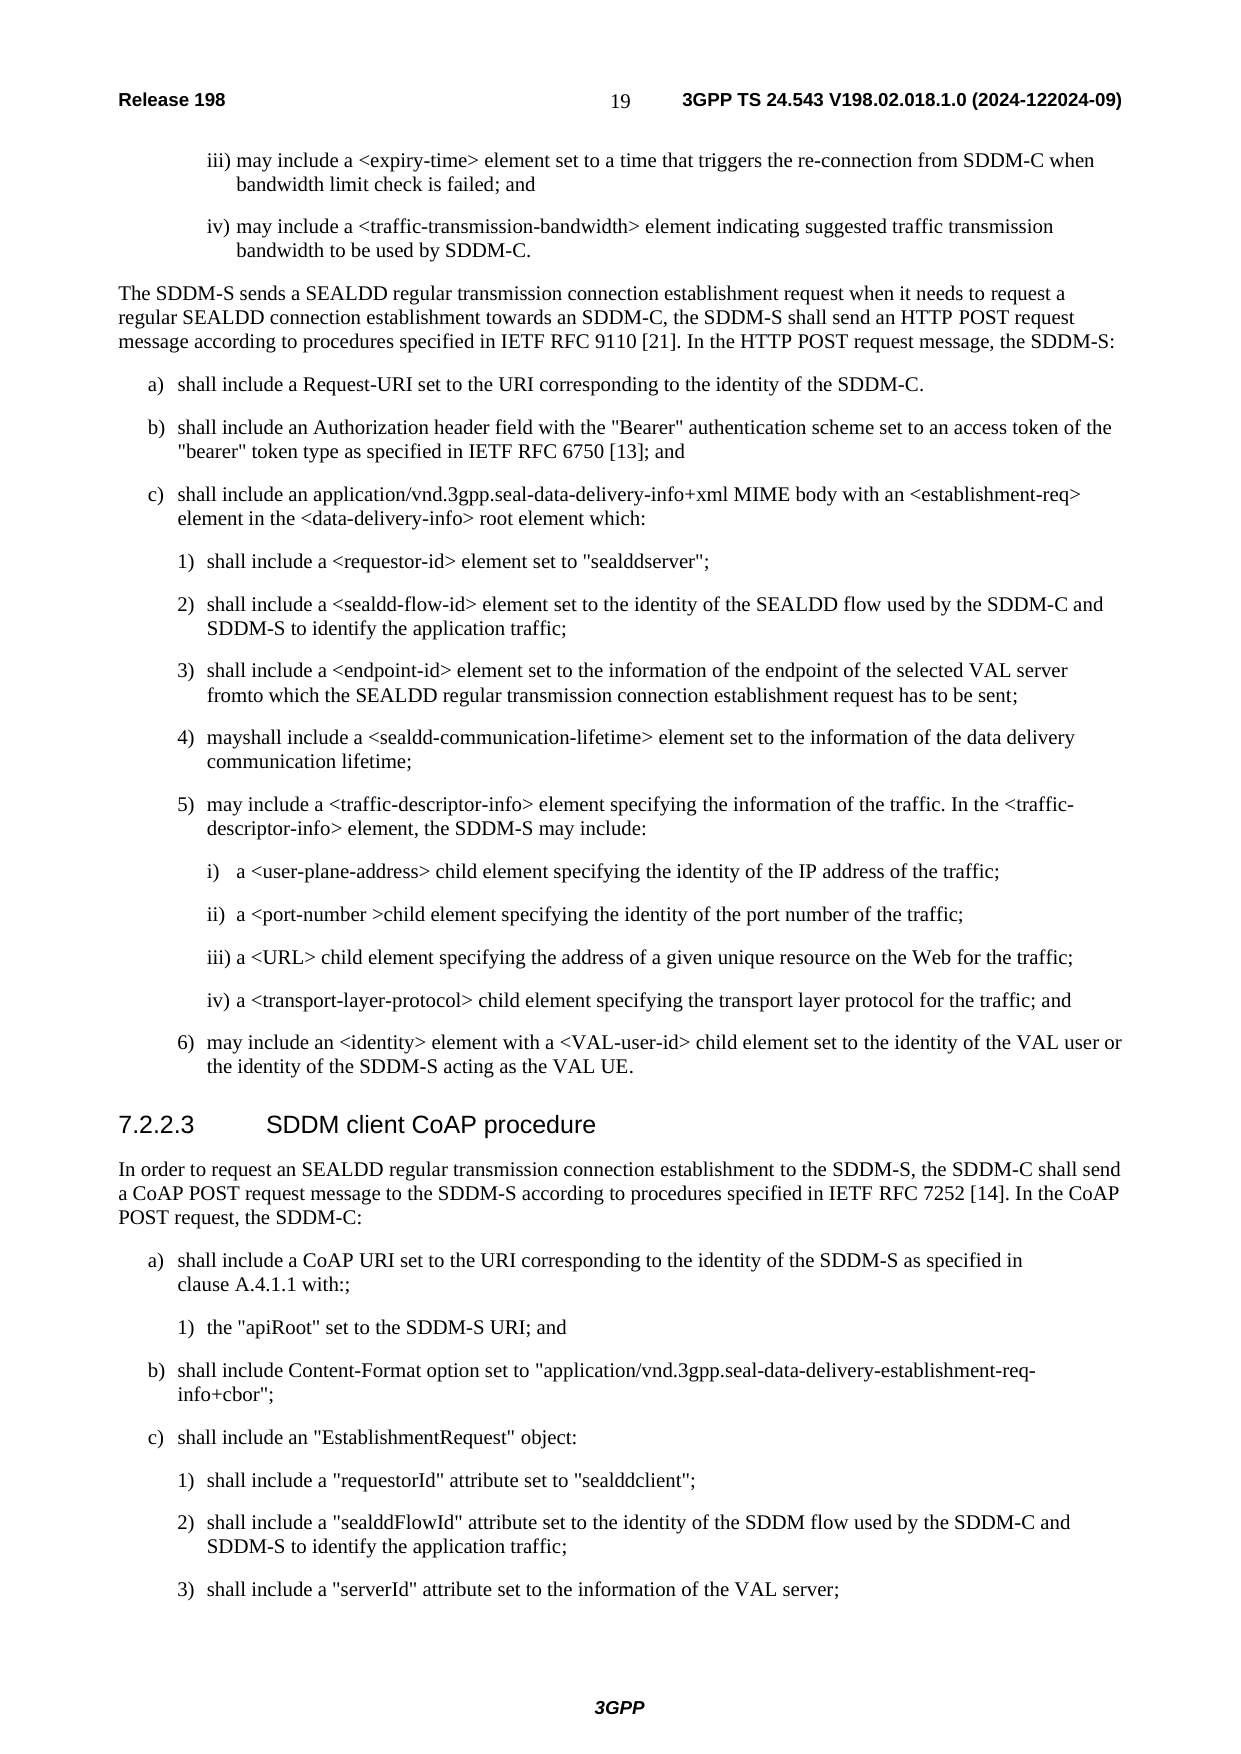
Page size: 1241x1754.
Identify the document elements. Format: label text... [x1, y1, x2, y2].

text The SDDM-S sends a SEALDD regular transmission connection establishment request when it needs to request a regular SEALDD connection establishment towards an SDDM-C, the SDDM-S shall send an HTTP POST request message according to procedures specified in IETF RFC 9110 [21]. In the HTTP POST request message, the SDDM-S: [118, 281, 1122, 353]
text c) shall include a "EstablishmentRequest" object: [148, 1425, 1122, 1449]
text 2) shall include a "sealddFlowId" attribute set to the identity of the SDDM flow used by the SDDM-C and SDDM-S to identify the application traffic; [177, 1510, 1122, 1558]
text c) shall include an application/vnd.3gpp.seal-data-delivery-info+xml MIME body with an <establishment-req> element in the <data-delivery-info> root element which: [148, 482, 1122, 530]
text 3) shall include a "serverId" attribute set to the information of the VAL server; [177, 1577, 1122, 1601]
text 1) the "apiRoot" set to the SDDM-S URI; [177, 1315, 1122, 1339]
text b) shall include an Authorization header field with the "Bearer" authentication scheme set to an access token of the "bearer" token type as specified in IETF RFC 6750 [13]; and [148, 415, 1122, 463]
text ii) a <port-number >child element specifying the identity of the port number of the traffic; [207, 902, 1122, 926]
text iii) may include a <expiry-time> element set to a time that triggers the re-connection from SDDM-C when bandwidth limit check is failed; and [207, 147, 1122, 196]
subtitle 7.2.2.3 SDDM client CoAP procedure [118, 1110, 1122, 1138]
text 1) shall include a "requestorId" attribute set to "sealddclient"; [177, 1467, 1122, 1492]
text iii) a <URL> child element specifying the address of a given unique resource on the Web for the traffic; [207, 945, 1122, 969]
text i) a <user-plane-address> child element specifying the identity of the IP address of the traffic; [207, 859, 1122, 883]
text a) shall include a Request-URI set to the URI corresponding to the identity of the SDDM-C. [148, 372, 1122, 396]
text 2) shall include a <sealdd-flow-id> element set to the identity of the SEALDD flow used by the SDDM-C and SDDM-S to identify the application traffic; [177, 592, 1122, 640]
text iv) may include a <traffic-transmission-bandwidth> element indicating suggested traffic transmission bandwidth to be used by SDDM-C. [207, 214, 1122, 262]
text 1) shall include a <requestor-id> element set to "sealddserver"; [177, 549, 1122, 573]
text a) shall include a CoAP URI set to the URI corresponding to the identity of the SDDM-S as specified in clause A.4.1.1 with [148, 1248, 1122, 1296]
text 4) include a <sealdd-communication-lifetime> element set to the information of the data delivery communication lifetime; [177, 725, 1122, 773]
text b) shall include Content-Format option set to "application/vnd.3gpp.seal-data-delivery-establishment-req-info+cbor"; [148, 1358, 1122, 1406]
text iv) a <transport-layer-protocol> child element specifying the transport layer protocol for the traffic; and [207, 987, 1122, 1012]
text 3) shall include a <endpoint-id> element set to the information of the endpoint of the selected VAL server which the SEALDD regular transmission connection establishment request has to be sent; [177, 658, 1122, 707]
text 6) may include an <identity> element with a <VAL-user-id> child element set to the identity of the VAL user or the identity of the SDDM-S acting as the VAL UE. [177, 1030, 1122, 1078]
text In order to request an SEALDD regular transmission connection establishment to the SDDM-S, the SDDM-C shall send a CoAP POST request message to the SDDM-S according to procedures specified in IETF RFC 7252 [14]. In the CoAP POST request, the SDDM-C: [118, 1157, 1122, 1229]
text 5) may include a <traffic-descriptor-info> element specifying the information of the traffic. In the <traffic-descriptor-info> element, the SDDM-S may include: [177, 792, 1122, 840]
